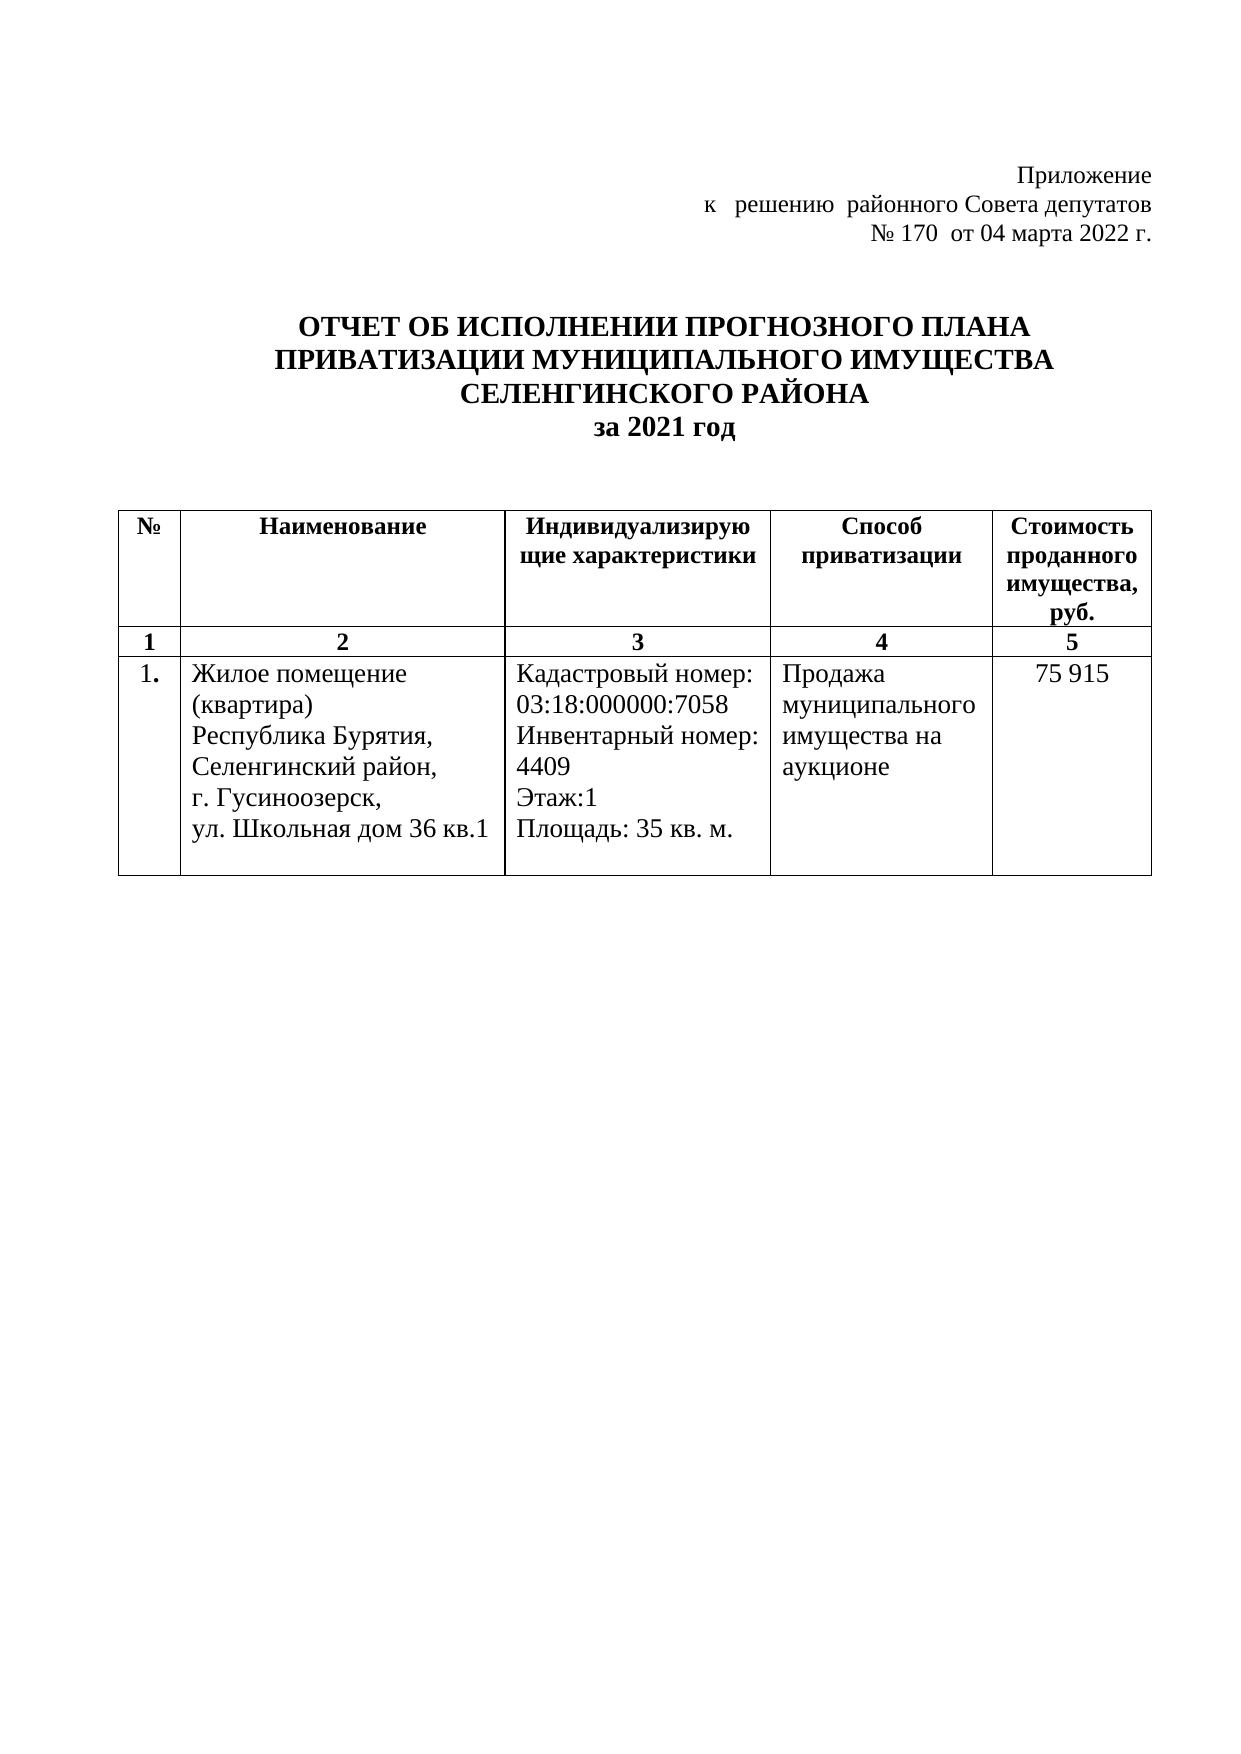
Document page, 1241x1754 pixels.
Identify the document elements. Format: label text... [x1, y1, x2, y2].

table_cell Жилое помещение (квартира) Республика Бурятия, Селенгинский район, г. Гусиноозерск, ул. Школьная дом 36 кв.1 [181, 657, 504, 875]
table_cell 75 915 [993, 657, 1151, 875]
table_header Наименование [181, 511, 504, 626]
table_cell 5 [993, 627, 1151, 656]
table_cell 4 [771, 627, 992, 656]
table_cell 2 [181, 627, 504, 656]
table_cell 3 [506, 627, 770, 656]
text № 170 от 04 марта 2022 г. [177, 218, 1152, 246]
text к решению районного Совета депутатов [177, 189, 1152, 218]
text Приложение [177, 160, 1152, 189]
table_cell 1. [119, 657, 180, 875]
table_cell Продажа муниципального имущества на аукционе [771, 657, 992, 875]
table_cell 1 [119, 627, 180, 656]
text за 2021 год [177, 409, 1152, 443]
table_header № [119, 511, 180, 626]
text СЕЛЕНГИНСКОГО РАЙОНА [177, 376, 1152, 409]
table_cell Кадастровый номер: 03:18:000000:7058 Инвентарный номер: 4409 Этаж:1 Площадь: 35 кв. м. [506, 657, 770, 875]
text ОТЧЕТ ОБ ИСПОЛНЕНИИ ПРОГНОЗНОГО ПЛАНА ПРИВАТИЗАЦИИ МУНИЦИПАЛЬНОГО ИМУЩЕСТВА [177, 309, 1152, 376]
table_header Стоимость проданного имущества, руб. [993, 511, 1151, 626]
table_header Индивидуализирующие характеристики [506, 511, 770, 626]
table_header Способ приватизации [771, 511, 992, 626]
